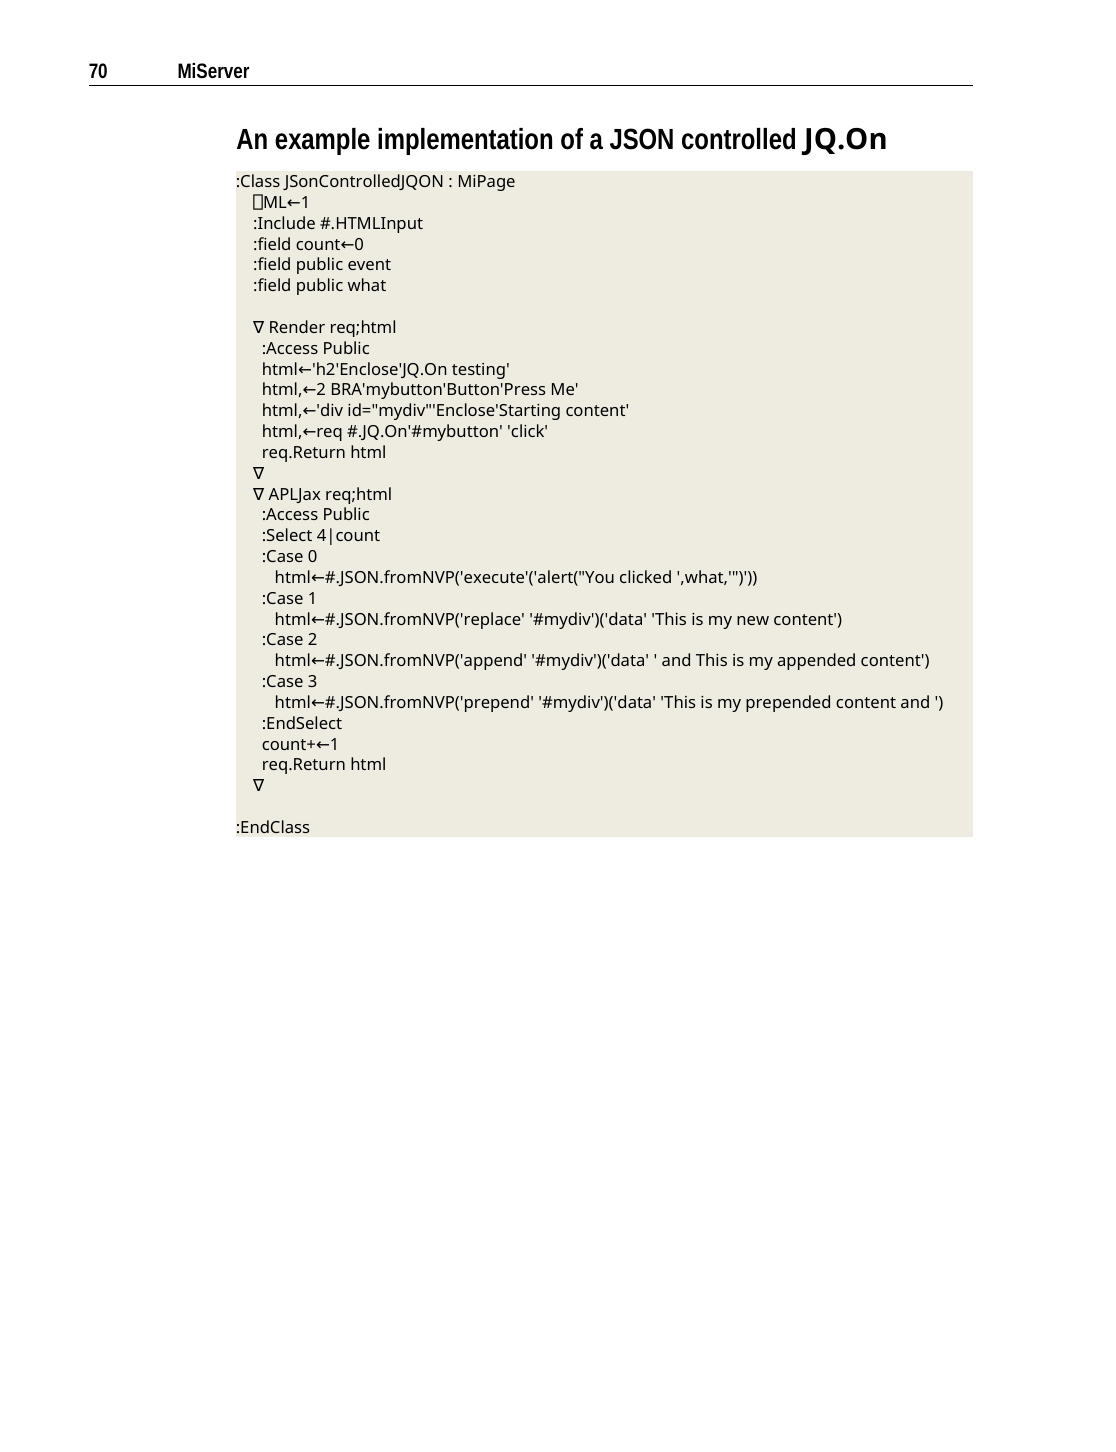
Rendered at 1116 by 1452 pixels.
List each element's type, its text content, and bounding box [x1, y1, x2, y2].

text count+←1 [236, 733, 973, 754]
text :field count←0 [236, 233, 973, 254]
text ∇ [236, 775, 973, 796]
text html,←'div id="mydiv"'Enclose'Starting content' [236, 400, 973, 421]
text html,←req #.JQ.On'#mybutton' 'click' [236, 421, 973, 442]
text :Select 4|count [236, 525, 973, 546]
text :EndSelect [236, 712, 973, 733]
text req.Return html [236, 754, 973, 775]
text :Case 2 [236, 629, 973, 650]
text ∇ APLJax req;html [236, 483, 973, 504]
text :Class JSonControlledJQON : MiPage [236, 171, 973, 192]
text html←#.JSON.fromNVP('append' '#mydiv')('data' ' and This is my appended content') [236, 650, 973, 671]
text html←#.JSON.fromNVP('replace' '#mydiv')('data' 'This is my new content') [236, 608, 973, 629]
text html←#.JSON.fromNVP('prepend' '#mydiv')('data' 'This is my prepended content and ') [236, 692, 973, 712]
text req.Return html [236, 442, 973, 462]
text :field public event [236, 254, 973, 275]
text ∇ [236, 462, 973, 483]
text html,←2 BRA'mybutton'Button'Press Me' [236, 379, 973, 400]
text :Case 1 [236, 587, 973, 608]
subtitle An example implementation of a JSON controlled JQ.On [236, 118, 973, 158]
text :Case 0 [236, 546, 973, 567]
text ⎕ML←1 [236, 192, 973, 212]
text :EndClass [236, 817, 973, 837]
text html←#.JSON.fromNVP('execute'('alert("You clicked ',what,'")')) [236, 567, 973, 587]
text :Access Public [236, 337, 973, 358]
text html←'h2'Enclose'JQ.On testing' [236, 358, 973, 379]
text :Case 3 [236, 671, 973, 692]
text :Access Public [236, 504, 973, 525]
text :field public what [236, 275, 973, 296]
text ∇ Render req;html [236, 317, 973, 337]
text :Include #.HTMLInput [236, 212, 973, 233]
